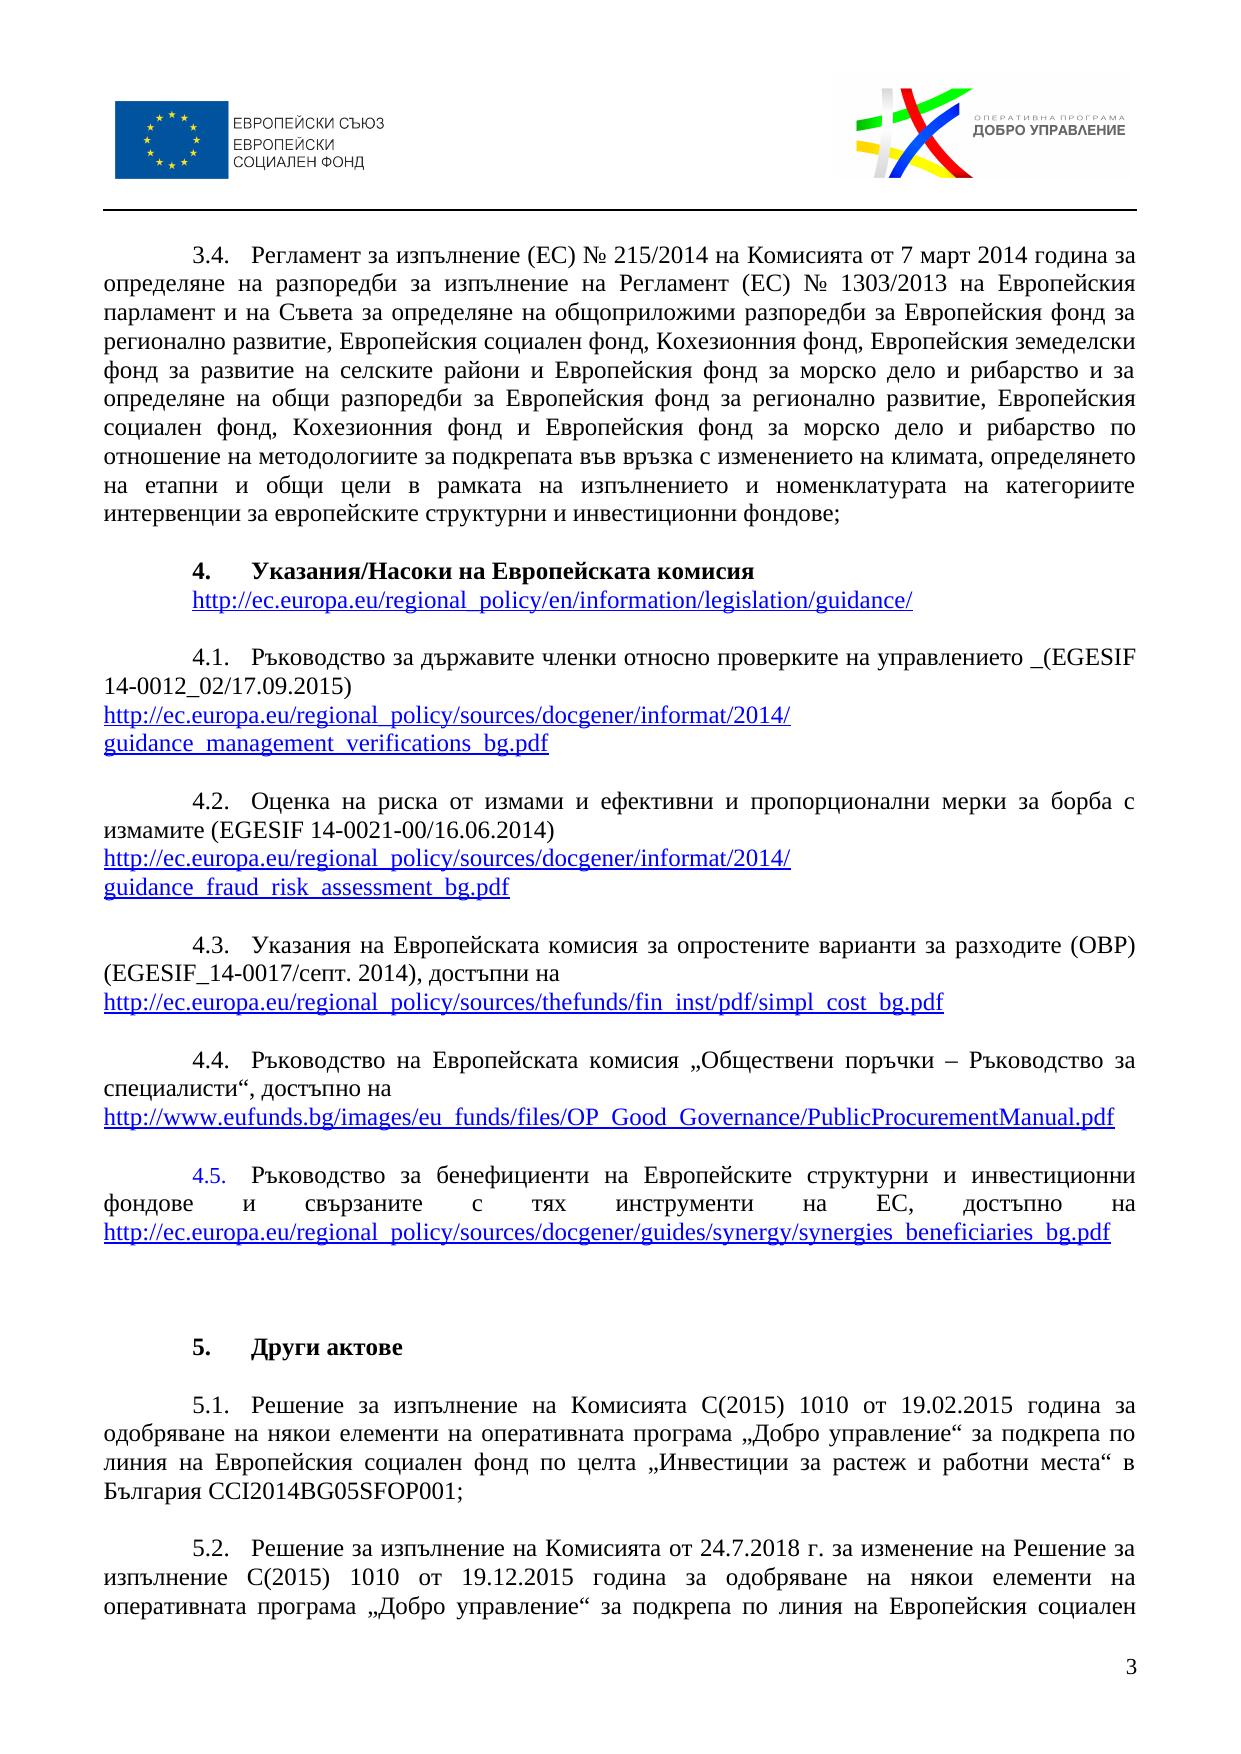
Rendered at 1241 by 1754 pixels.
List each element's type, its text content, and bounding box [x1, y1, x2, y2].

list Оценка на риска от измами и ефективни и пропорционални мерки за борба с измамите (EGESIF 14-0021-00/16.06.2014) [103, 786, 1137, 843]
text http://ec.europa.eu/regional_policy/sources/docgener/informat/2014/guidance_management_verifications_bg.pdf [103, 700, 1137, 757]
text http://ec.europa.eu/regional_policy/sources/thefunds/fin_inst/pdf/simpl_cost_bg.pdf [103, 987, 1137, 1016]
text http://ec.europa.eu/regional_policy/sources/docgener/informat/2014/guidance_fraud_risk_assessment_bg.pdf [103, 843, 1137, 901]
text http://www.eufunds.bg/images/eu_funds/files/OP_Good_Governance/PublicProcurementManual.pdf [103, 1102, 1137, 1131]
list Ръководство на Европейската комисия „Обществени поръчки – Ръководство за специалисти“, достъпно на [103, 1045, 1137, 1102]
list Ръководство за бенефициенти на Европейските структурни и инвестиционни фондове и свързаните с тях инструменти на ЕС, достъпно на http://ec.europa.eu/regional_policy/sources/docgener/guides/synergy/synergies_beneficiaries_bg.pdf [103, 1160, 1137, 1246]
list Указания/Насоки на Европейската комисия [103, 556, 1137, 585]
list Решение за изпълнение на Комисията C(2015) 1010 от 19.02.2015 година за одобряване на някои елементи на оперативната програма „Добро управление“ за подкрепа по линия на Европейския социален фонд по целта „Инвестиции за растеж и работни места“ в България CCI2014BG05SFOP001; [103, 1390, 1137, 1505]
list Регламент за изпълнение (ЕС) № 215/2014 на Комисията от 7 март 2014 година за определяне на разпоредби за изпълнение на Регламент (ЕС) № 1303/2013 на Европейския парламент и на Съвета за определяне на общоприложими разпоредби за Европейския фонд за регионално развитие, Европейския социален фонд, Кохезионния фонд, Европейския земеделски фонд за развитие на селските райони и Европейския фонд за морско дело и рибарство и за определяне на общи разпоредби за Европейския фонд за регионално развитие, Европейския социален фонд, Кохезионния фонд и Европейския фонд за морско дело и рибарство по отношение на методологиите за подкрепата във връзка с изменението на климата, определянето на етапни и общи цели в рамката на изпълнението и номенклатурата на категориите интервенции за европейските структурни и инвестиционни фондове; [103, 240, 1137, 527]
picture [833, 73, 1132, 179]
picture [115, 101, 384, 179]
list Други актове [103, 1332, 1137, 1361]
list Указания на Европейската комисия за опростените варианти за разходите (ОВР) (EGESIF_14-0017/септ. 2014), достъпни на [103, 930, 1137, 987]
list http://ec.europa.eu/regional_policy/en/information/legislation/guidance/ [192, 585, 1137, 613]
list Ръководство за държавите членки относно проверките на управлението _(EGESIF 14-0012_02/17.09.2015) [103, 642, 1137, 700]
